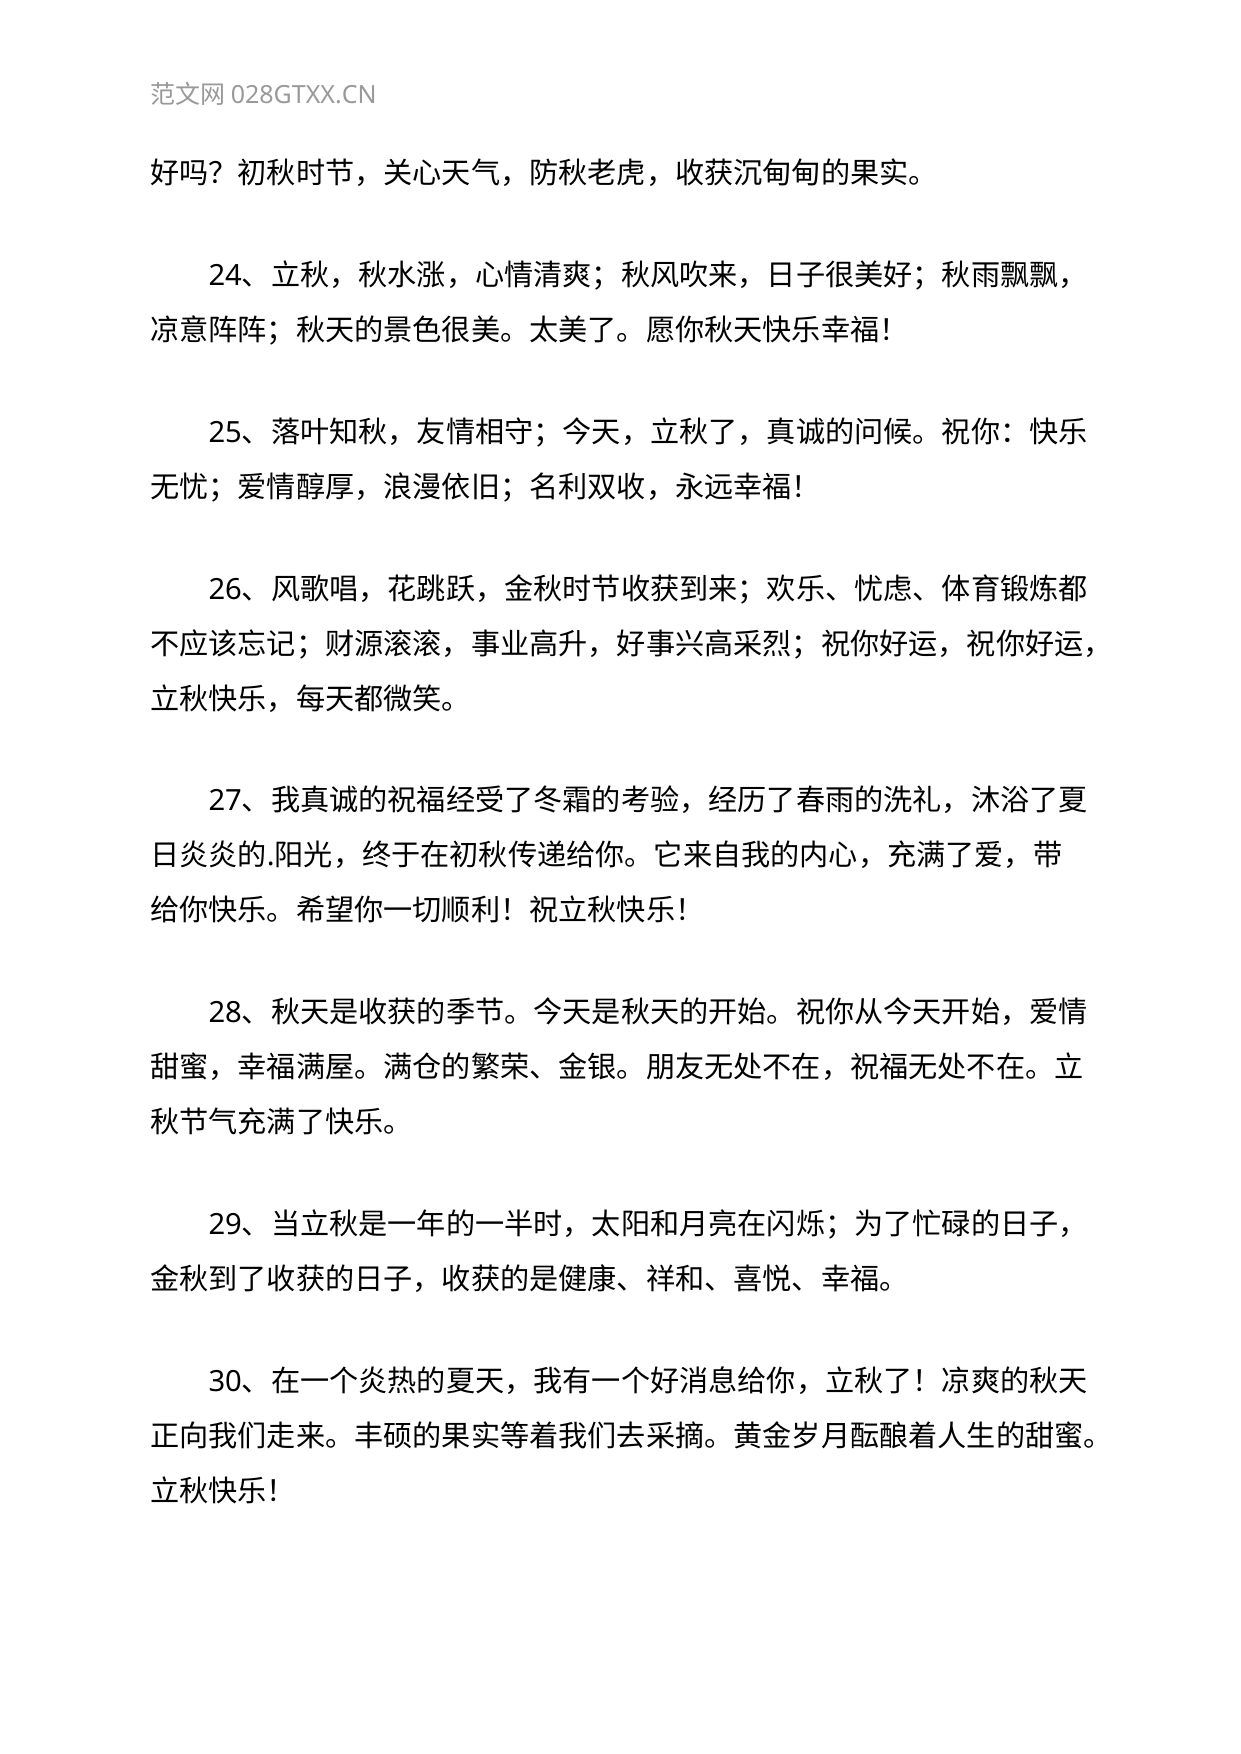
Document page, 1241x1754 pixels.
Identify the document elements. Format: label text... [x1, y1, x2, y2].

text 26、风歌唱，花跳跃，金秋时节收获到来；欢乐、忧虑、体育锻炼都不应该忘记；财源滚滚，事业高升，好事兴高采烈；祝你好运，祝你好运，立秋快乐，每天都微笑。 [150, 565, 1090, 717]
text 29、当立秋是一年的一半时，太阳和月亮在闪烁；为了忙碌的日子，金秋到了收获的日子，收获的是健康、祥和、喜悦、幸福。 [150, 1200, 1090, 1298]
text 30、在一个炎热的夏天，我有一个好消息给你，立秋了！凉爽的秋天正向我们走来。丰硕的果实等着我们去采摘。黄金岁月酝酿着人生的甜蜜。立秋快乐！ [150, 1357, 1090, 1509]
text 24、立秋，秋水涨，心情清爽；秋风吹来，日子很美好；秋雨飘飘，凉意阵阵；秋天的景色很美。太美了。愿你秋天快乐幸福！ [150, 252, 1090, 349]
text 28、秋天是收获的季节。今天是秋天的开始。祝你从今天开始，爱情甜蜜，幸福满屋。满仓的繁荣、金银。朋友无处不在，祝福无处不在。立秋节气充满了快乐。 [150, 989, 1090, 1141]
text 27、我真诚的祝福经受了冬霜的考验，经历了春雨的洗礼，沐浴了夏日炎炎的.阳光，终于在初秋传递给你。它来自我的内心，充满了爱，带给你快乐。希望你一切顺利！祝立秋快乐！ [150, 777, 1090, 929]
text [150, 150, 1090, 192]
text 25、落叶知秋，友情相守；今天，立秋了，真诚的问候。祝你：快乐无忧；爱情醇厚，浪漫依旧；名利双收，永远幸福！ [150, 408, 1090, 506]
